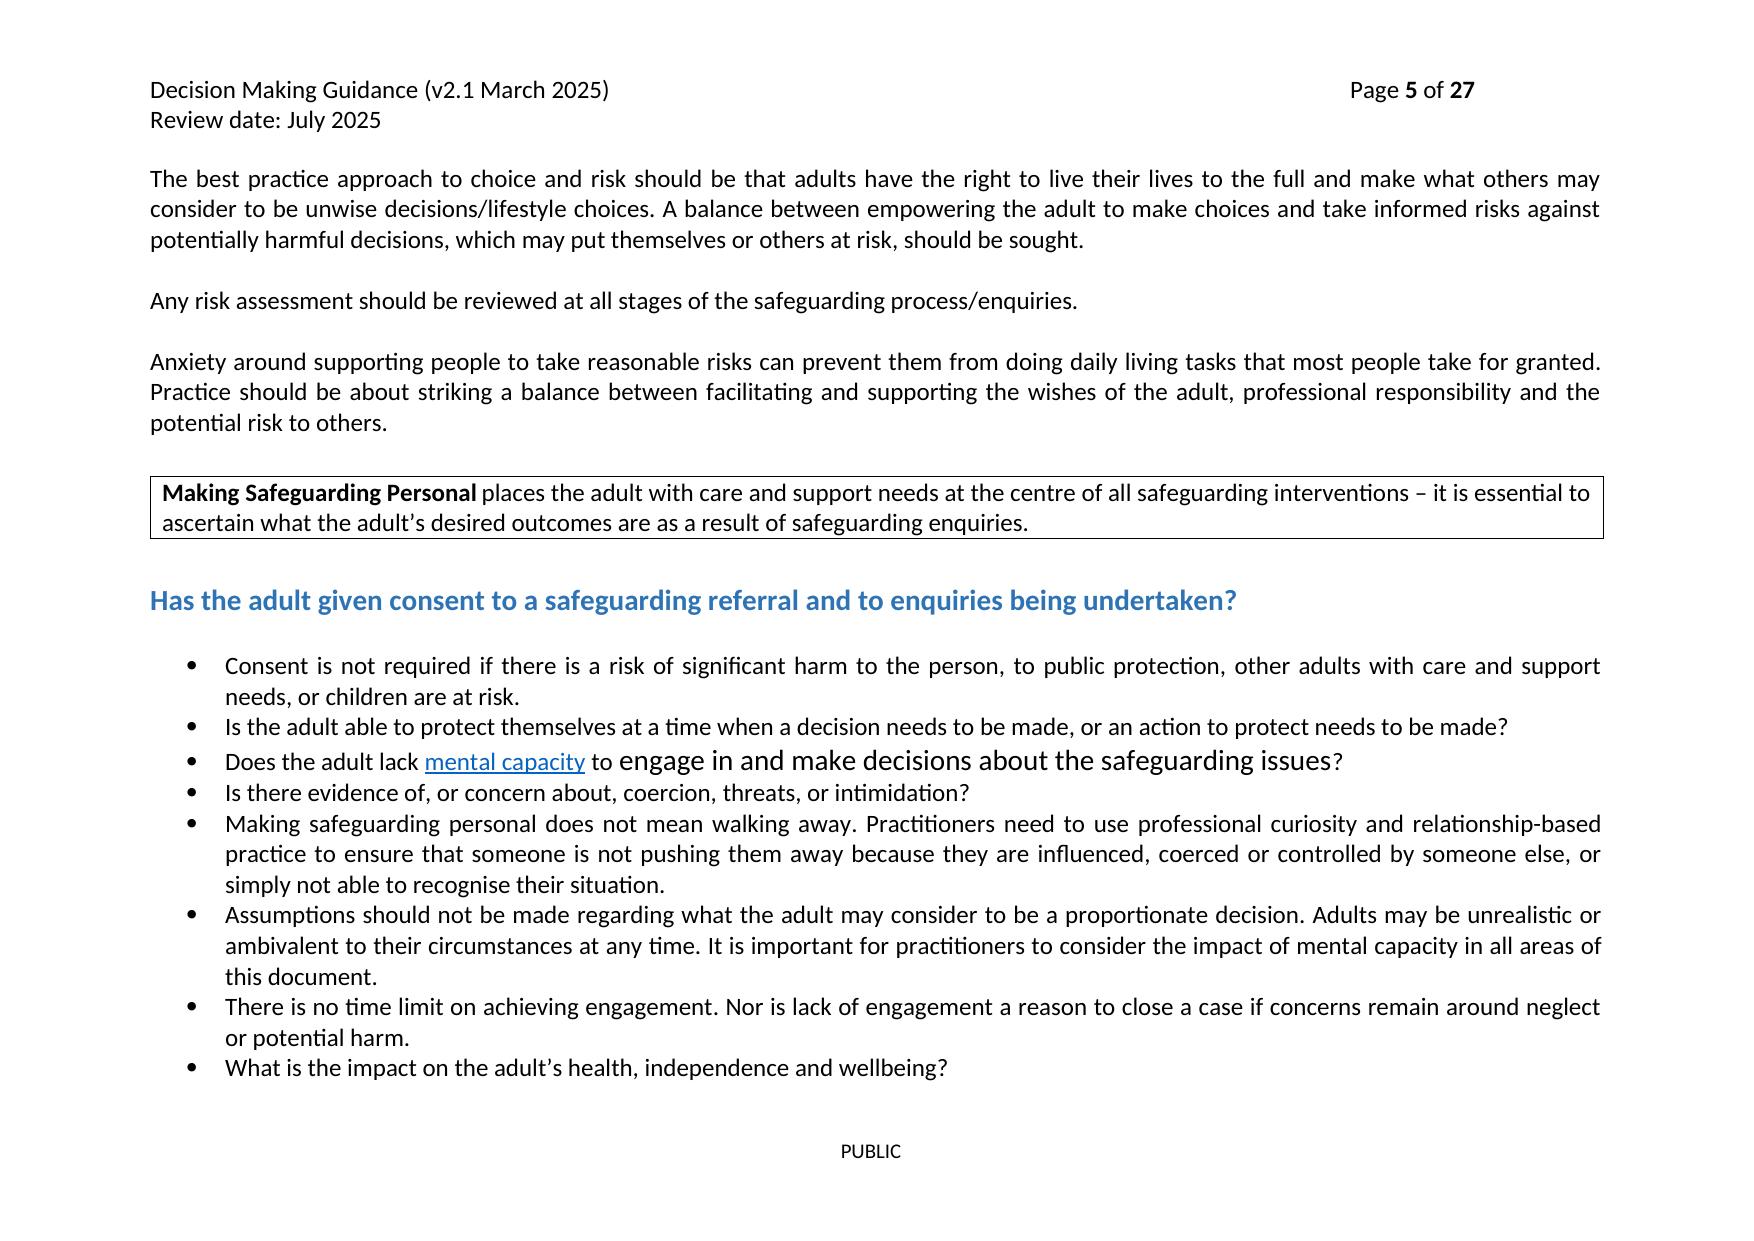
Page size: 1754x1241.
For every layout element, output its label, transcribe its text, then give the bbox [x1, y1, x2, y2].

table_header Making Safeguarding Personal places the adult with care and support needs at the centre of all safeguarding interventions – it is essential to ascertain what the adult’s desired outcomes are as a result of safeguarding enquiries. [151, 477, 1603, 538]
list Making safeguarding personal does not mean walking away. Practitioners need to use professional curiosity and relationship-based practice to ensure that someone is not pushing them away because they are influenced, coerced or controlled by someone else, or simply not able to recognise their situation. [187, 808, 1604, 899]
list Is there evidence of, or concern about, coercion, threats, or intimidation? [187, 777, 1604, 808]
list Consent is not required if there is a risk of significant harm to the person, to public protection, other adults with care and support needs, or children are at risk. [187, 650, 1604, 711]
list Is the adult able to protect themselves at a time when a decision needs to be made, or an action to protect needs to be made? [187, 711, 1604, 742]
list Assumptions should not be made regarding what the adult may consider to be a proportionate decision. Adults may be unrealistic or ambivalent to their circumstances at any time. It is important for practitioners to consider the impact of mental capacity in all areas of this document. [187, 899, 1604, 991]
text Any risk assessment should be reviewed at all stages of the safeguarding process/enquiries. [150, 285, 1604, 315]
list Does the adult lack mental capacity to engage in and make decisions about the safeguarding issues? [187, 742, 1604, 777]
list What is the impact on the adult’s health, independence and wellbeing? [187, 1052, 1604, 1083]
subtitle Has the adult given consent to a safeguarding referral and to enquiries being undertaken? [150, 582, 1604, 617]
text The best practice approach to choice and risk should be that adults have the right to live their lives to the full and make what others may consider to be unwise decisions/lifestyle choices. A balance between empowering the adult to make choices and take informed risks against potentially harmful decisions, which may put themselves or others at risk, should be sought. [150, 163, 1604, 254]
list There is no time limit on achieving engagement. Nor is lack of engagement a reason to close a case if concerns remain around neglect or potential harm. [187, 991, 1604, 1052]
text Anxiety around supporting people to take reasonable risks can prevent them from doing daily living tasks that most people take for granted. Practice should be about striking a balance between facilitating and supporting the wishes of the adult, professional responsibility and the potential risk to others. [150, 346, 1604, 437]
